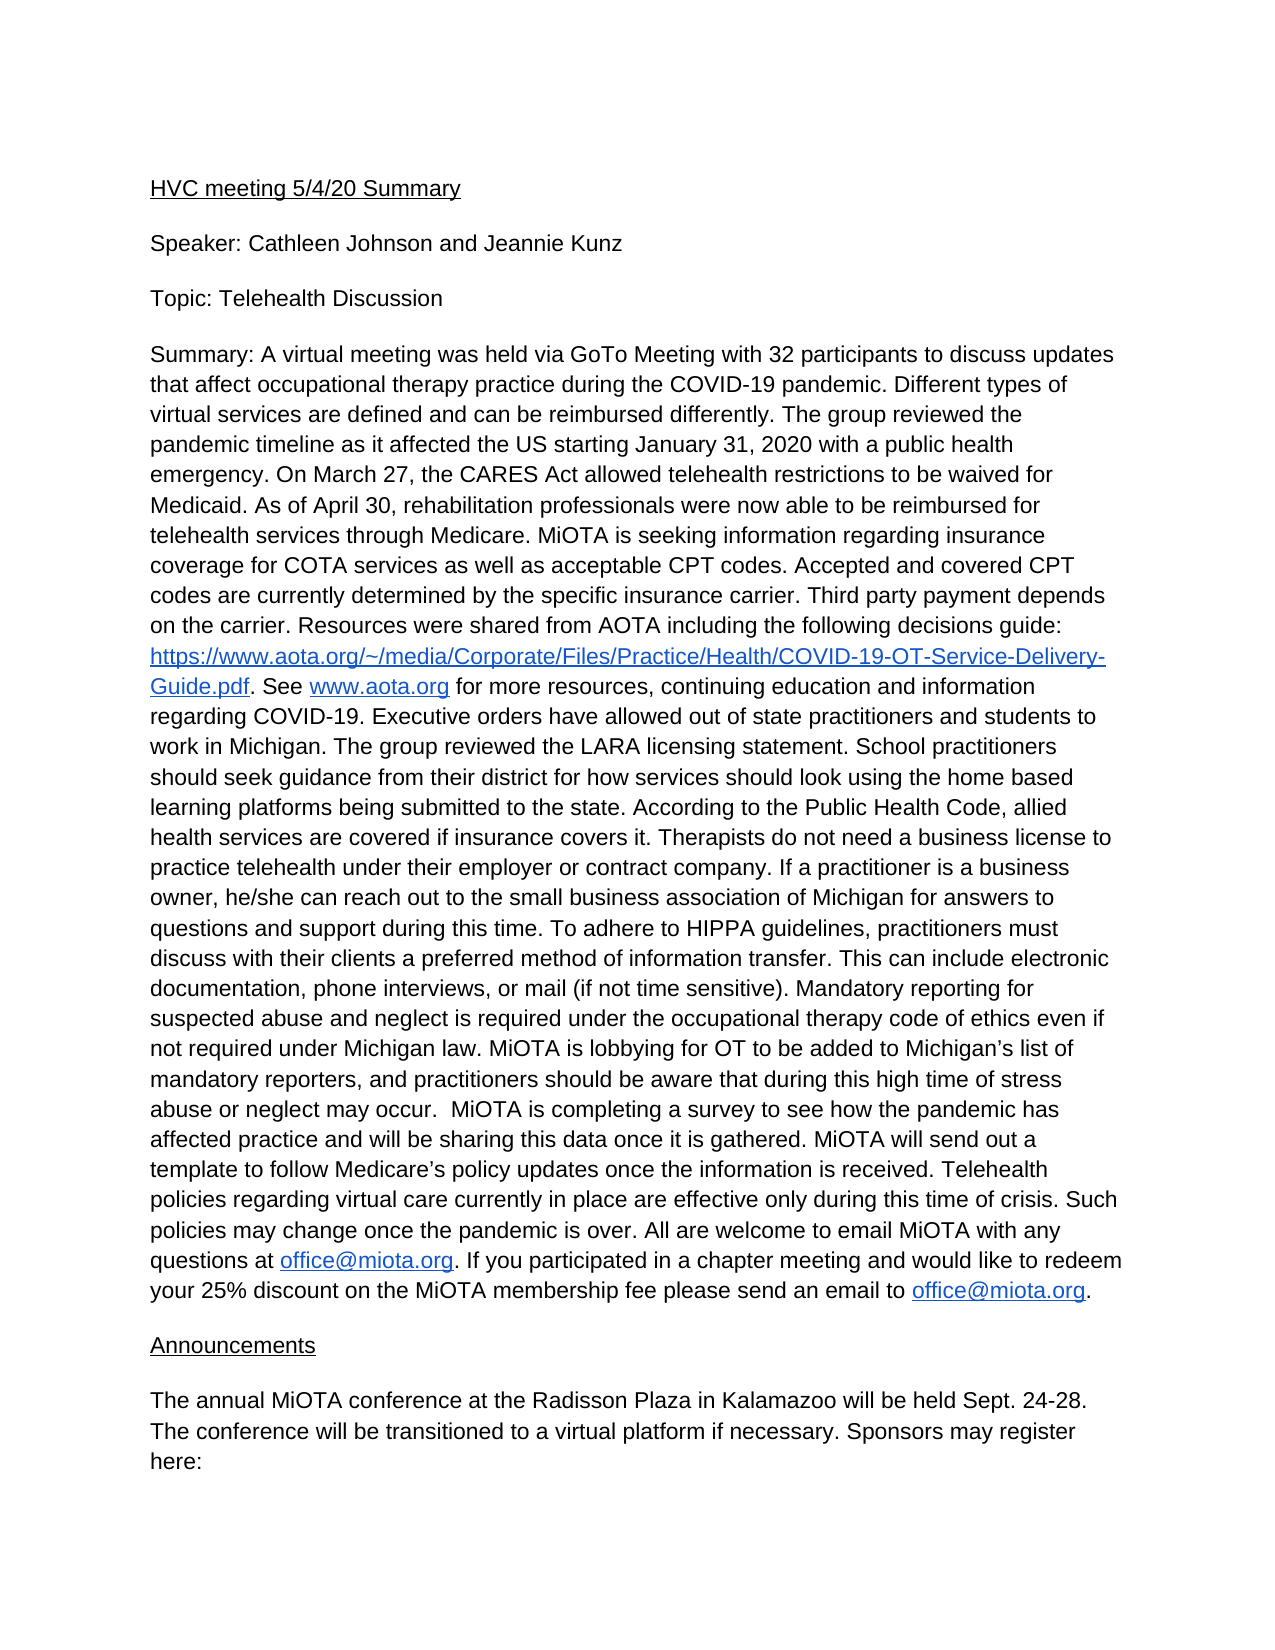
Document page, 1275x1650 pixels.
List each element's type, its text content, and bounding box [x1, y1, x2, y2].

text Announcements [150, 1332, 1125, 1359]
text Speaker: Cathleen Johnson and Jeannie Kunz [150, 230, 1125, 257]
text The annual MiOTA conference at the Radisson Plaza in Kalamazoo will be held Sept. 24-28. The conference will be transitioned to a virtual platform if necessary. Sponsors may register here: [150, 1387, 1125, 1474]
text HVC meeting 5/4/20 Summary [150, 175, 1125, 201]
text Summary: A virtual meeting was held via GoTo Meeting with 32 participants to discuss updates that affect occupational therapy practice during the COVID-19 pandemic. Different types of virtual services are defined and can be reimbursed differently. The group reviewed the pandemic timeline as it affected the US starting January 31, 2020 with a public health emergency. On March 27, the CARES Act allowed telehealth restrictions to be waived for Medicaid. As of April 30, rehabilitation professionals were now able to be reimbursed for telehealth services through Medicare. MiOTA is seeking information regarding insurance coverage for COTA services as well as acceptable CPT codes. Accepted and covered CPT codes are currently determined by the specific insurance carrier. Third party payment depends on the carrier. Resources were shared from AOTA including the following decisions guide: https://www.aota.org/~/media/Corporate/Files/Practice/Health/COVID-19-OT-Service-Delivery-Guide.pdf. See www.aota.org for more resources, continuing education and information regarding COVID-19. Executive orders have allowed out of state practitioners and students to work in Michigan. The group reviewed the LARA licensing statement. School practitioners should seek guidance from their district for how services should look using the home based learning platforms being submitted to the state. According to the Public Health Code, allied health services are covered if insurance covers it. Therapists do not need a business license to practice telehealth under their employer or contract company. If a practitioner is a business owner, he/she can reach out to the small business association of Michigan for answers to questions and support during this time. To adhere to HIPPA guidelines, practitioners must discuss with their clients a preferred method of information transfer. This can include electronic documentation, phone interviews, or mail (if not time sensitive). Mandatory reporting for suspected abuse and neglect is required under the occupational therapy code of ethics even if not required under Michigan law. MiOTA is lobbying for OT to be added to Michigan’s list of mandatory reporters, and practitioners should be aware that during this high time of stress abuse or neglect may occur. MiOTA is completing a survey to see how the pandemic has affected practice and will be sharing this data once it is gathered. MiOTA will send out a template to follow Medicare’s policy updates once the information is received. Telehealth policies regarding virtual care currently in place are effective only during this time of crisis. Such policies may change once the pandemic is over. All are welcome to email MiOTA with any questions at office@miota.org. If you participated in a chapter meeting and would like to redeem your 25% discount on the MiOTA membership fee please send an email to office@miota.org. [150, 341, 1125, 1303]
text Topic: Telehealth Discussion [150, 285, 1125, 312]
